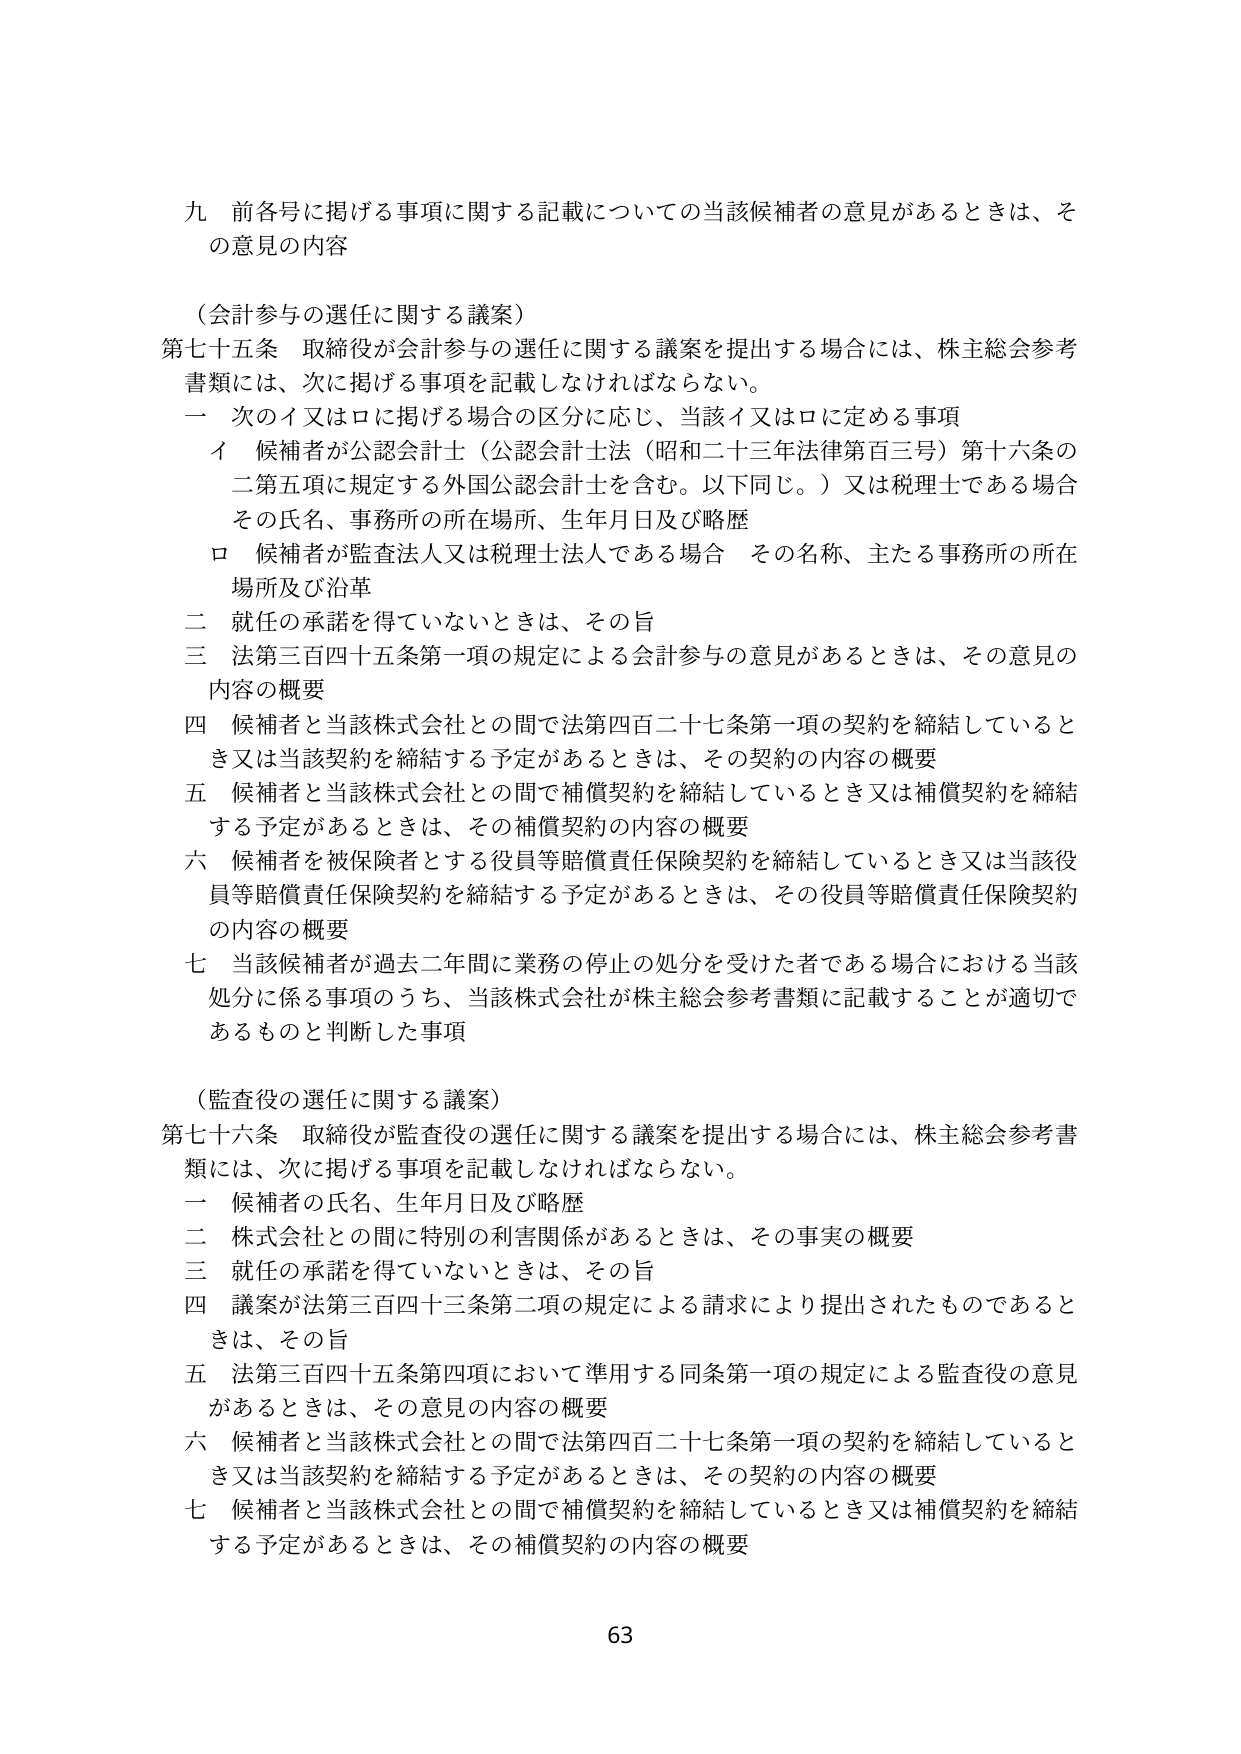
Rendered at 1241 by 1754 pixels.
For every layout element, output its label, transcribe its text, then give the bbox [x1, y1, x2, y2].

text 一 次のイ又はロに掲げる場合の区分に応じ、当該イ又はロに定める事項 [184, 399, 1079, 433]
text 九 前各号に掲げる事項に関する記載についての当該候補者の意見があるときは、その意見の内容 [184, 194, 1079, 262]
text 第七十五条 取締役が会計参与の選任に関する議案を提出する場合には、株主総会参考書類には、次に掲げる事項を記載しなければならない。 [161, 330, 1079, 399]
text イ 候補者が公認会計士（公認会計士法（昭和二十三年法律第百三号）第十六条の二第五項に規定する外国公認会計士を含む。以下同じ。）又は税理士である場合 その氏名、事務所の所在場所、生年月日及び略歴 [207, 433, 1079, 535]
text 七 候補者と当該株式会社との間で補償契約を締結しているとき又は補償契約を締結する予定があるときは、その補償契約の内容の概要 [184, 1492, 1079, 1560]
text 二 就任の承諾を得ていないときは、その旨 [184, 604, 1079, 638]
text 第七十六条 取締役が監査役の選任に関する議案を提出する場合には、株主総会参考書類には、次に掲げる事項を記載しなければならない。 [161, 1116, 1079, 1184]
text 六 候補者を被保険者とする役員等賠償責任保険契約を締結しているとき又は当該役員等賠償責任保険契約を締結する予定があるときは、その役員等賠償責任保険契約の内容の概要 [184, 843, 1079, 945]
text 二 株式会社との間に特別の利害関係があるときは、その事実の概要 [184, 1219, 1079, 1253]
text 四 議案が法第三百四十三条第二項の規定による請求により提出されたものであるときは、その旨 [184, 1287, 1079, 1355]
text 四 候補者と当該株式会社との間で法第四百二十七条第一項の契約を締結しているとき又は当該契約を締結する予定があるときは、その契約の内容の概要 [184, 706, 1079, 774]
text 三 就任の承諾を得ていないときは、その旨 [184, 1253, 1079, 1287]
text 七 当該候補者が過去二年間に業務の停止の処分を受けた者である場合における当該処分に係る事項のうち、当該株式会社が株主総会参考書類に記載することが適切であるものと判断した事項 [184, 945, 1079, 1048]
text 三 法第三百四十五条第一項の規定による会計参与の意見があるときは、その意見の内容の概要 [184, 638, 1079, 706]
text 五 候補者と当該株式会社との間で補償契約を締結しているとき又は補償契約を締結する予定があるときは、その補償契約の内容の概要 [184, 774, 1079, 843]
text （監査役の選任に関する議案） [184, 1082, 1079, 1116]
text 五 法第三百四十五条第四項において準用する同条第一項の規定による監査役の意見があるときは、その意見の内容の概要 [184, 1355, 1079, 1424]
text 一 候補者の氏名、生年月日及び略歴 [184, 1184, 1079, 1219]
text ロ 候補者が監査法人又は税理士法人である場合 その名称、主たる事務所の所在場所及び沿革 [207, 535, 1079, 604]
text 六 候補者と当該株式会社との間で法第四百二十七条第一項の契約を締結しているとき又は当該契約を締結する予定があるときは、その契約の内容の概要 [184, 1424, 1079, 1492]
text （会計参与の選任に関する議案） [184, 296, 1079, 330]
